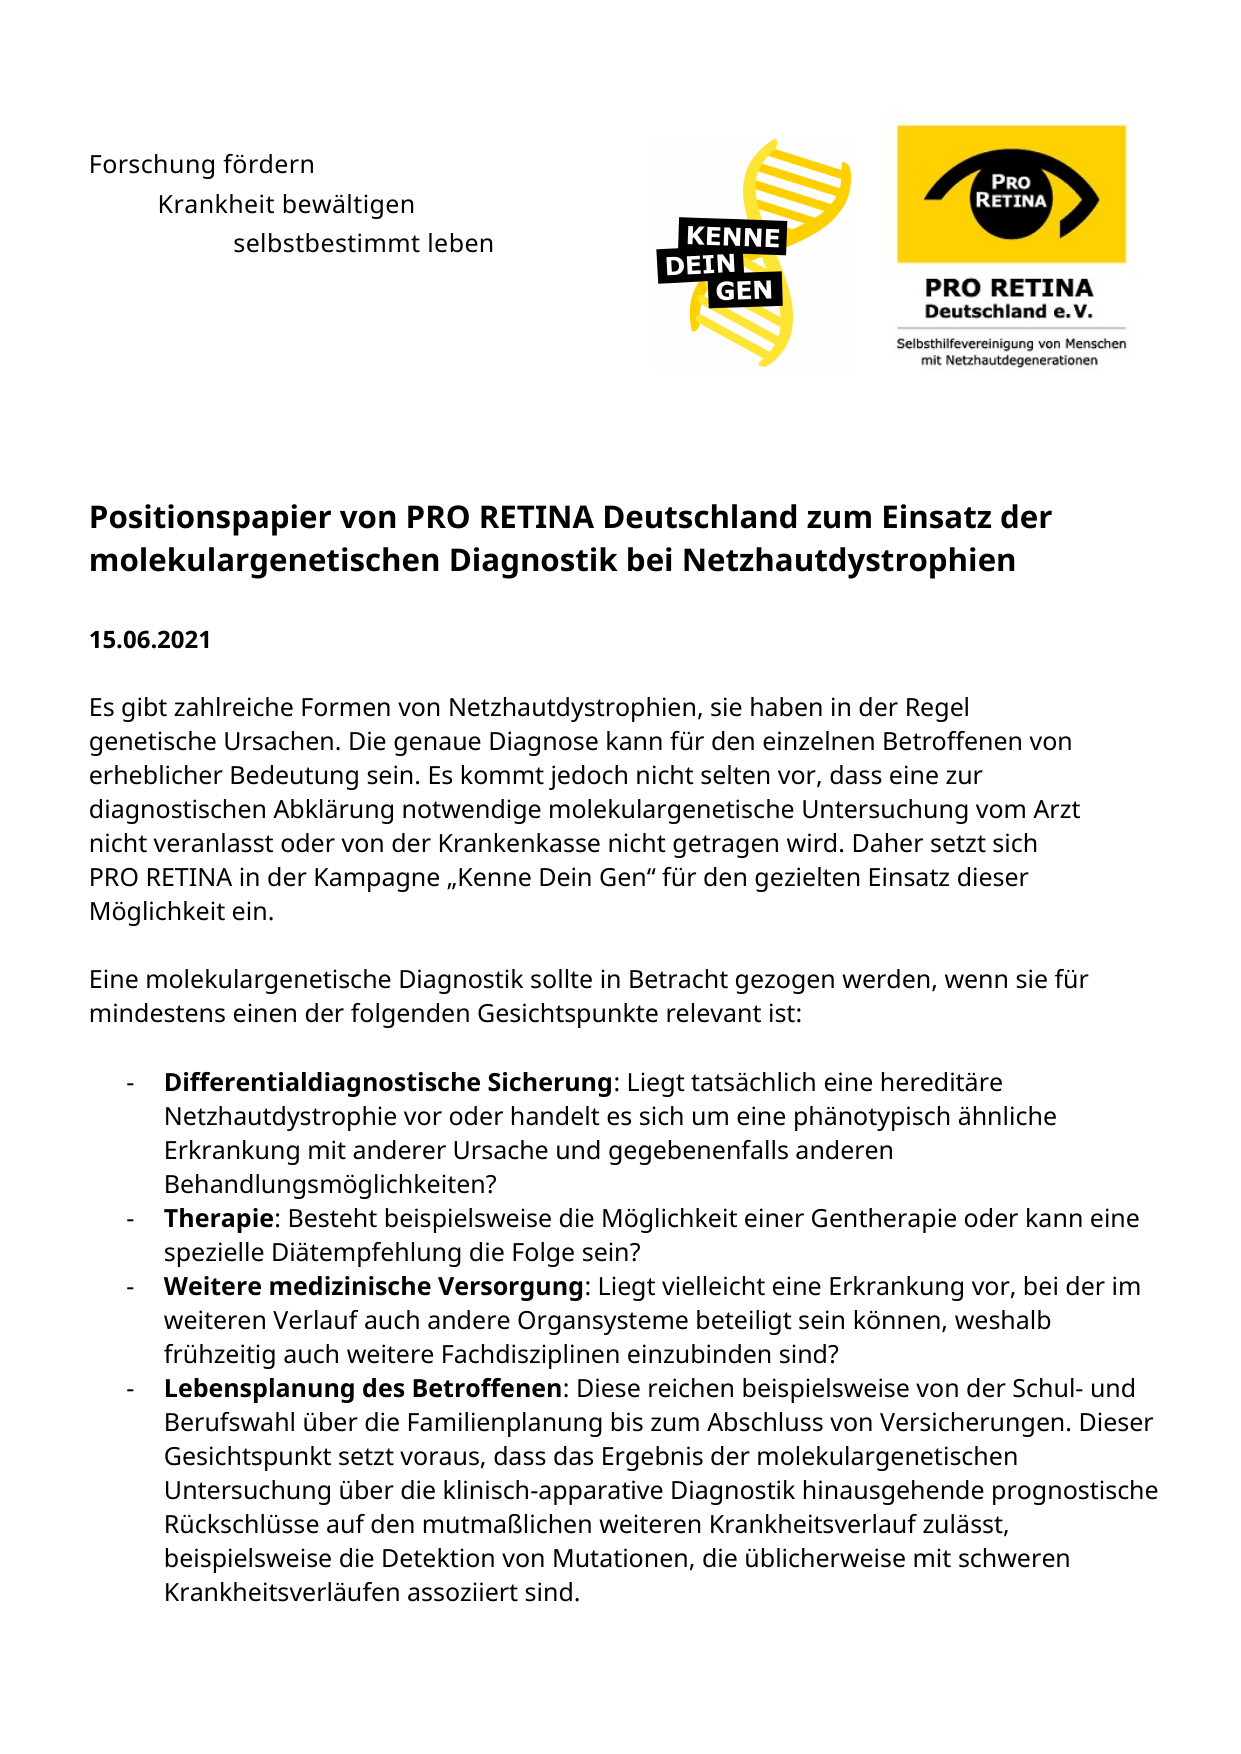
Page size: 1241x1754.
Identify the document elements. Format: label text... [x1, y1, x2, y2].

text Es gibt zahlreiche Formen von Netzhautdystrophien, sie haben in der Regel genetische Ursachen. Die genaue Diagnose kann für den einzelnen Betroffenen von erheblicher Bedeutung sein. Es kommt jedoch nicht selten vor, dass eine zur diagnostischen Abklärung notwendige molekulargenetische Untersuchung vom Arzt nicht veranlasst oder von der Krankenkasse nicht getragen wird. Daher setzt sich PRO RETINA in der Kampagne „Kenne Dein Gen“ für den gezielten Einsatz dieser Möglichkeit ein. [89, 689, 1093, 928]
text Positionspapier von PRO RETINA Deutschland zum Einsatz der molekulargenetischen Diagnostik bei Netzhautdystrophien [89, 495, 1167, 580]
list Therapie: Besteht beispielsweise die Möglichkeit einer Gentherapie oder kann eine spezielle Diätempfehlung die Folge sein? [126, 1200, 1167, 1268]
list Differentialdiagnostische Sicherung: Liegt tatsächlich eine hereditäre Netzhautdystrophie vor oder handelt es sich um eine phänotypisch ähnliche Erkrankung mit anderer Ursache und gegebenenfalls anderen Behandlungsmöglichkeiten? [126, 1064, 1167, 1200]
text 15.06.2021 [89, 623, 1167, 655]
text Eine molekulargenetische Diagnostik sollte in Betracht gezogen werden, wenn sie für mindestens einen der folgenden Gesichtspunkte relevant ist: [89, 962, 1093, 1030]
picture [882, 110, 1139, 376]
list Weitere medizinische Versorgung: Liegt vielleicht eine Erkrankung vor, bei der im weiteren Verlauf auch andere Organsysteme beteiligt sein können, weshalb frühzeitig auch weitere Fachdisziplinen einzubinden sind? [126, 1268, 1167, 1371]
list Lebensplanung des Betroffenen: Diese reichen beispielsweise von der Schul- und Berufswahl über die Familienplanung bis zum Abschluss von Versicherungen. Dieser Gesichtspunkt setzt voraus, dass das Ergebnis der molekulargenetischen Untersuchung über die klinisch-apparative Diagnostik hinausgehende prognostische Rückschlüsse auf den mutmaßlichen weiteren Krankheitsverlauf zulässt, beispielsweise die Detektion von Mutationen, die üblicherweise mit schweren Krankheitsverläufen assoziiert sind. [126, 1371, 1167, 1609]
picture [653, 135, 855, 370]
